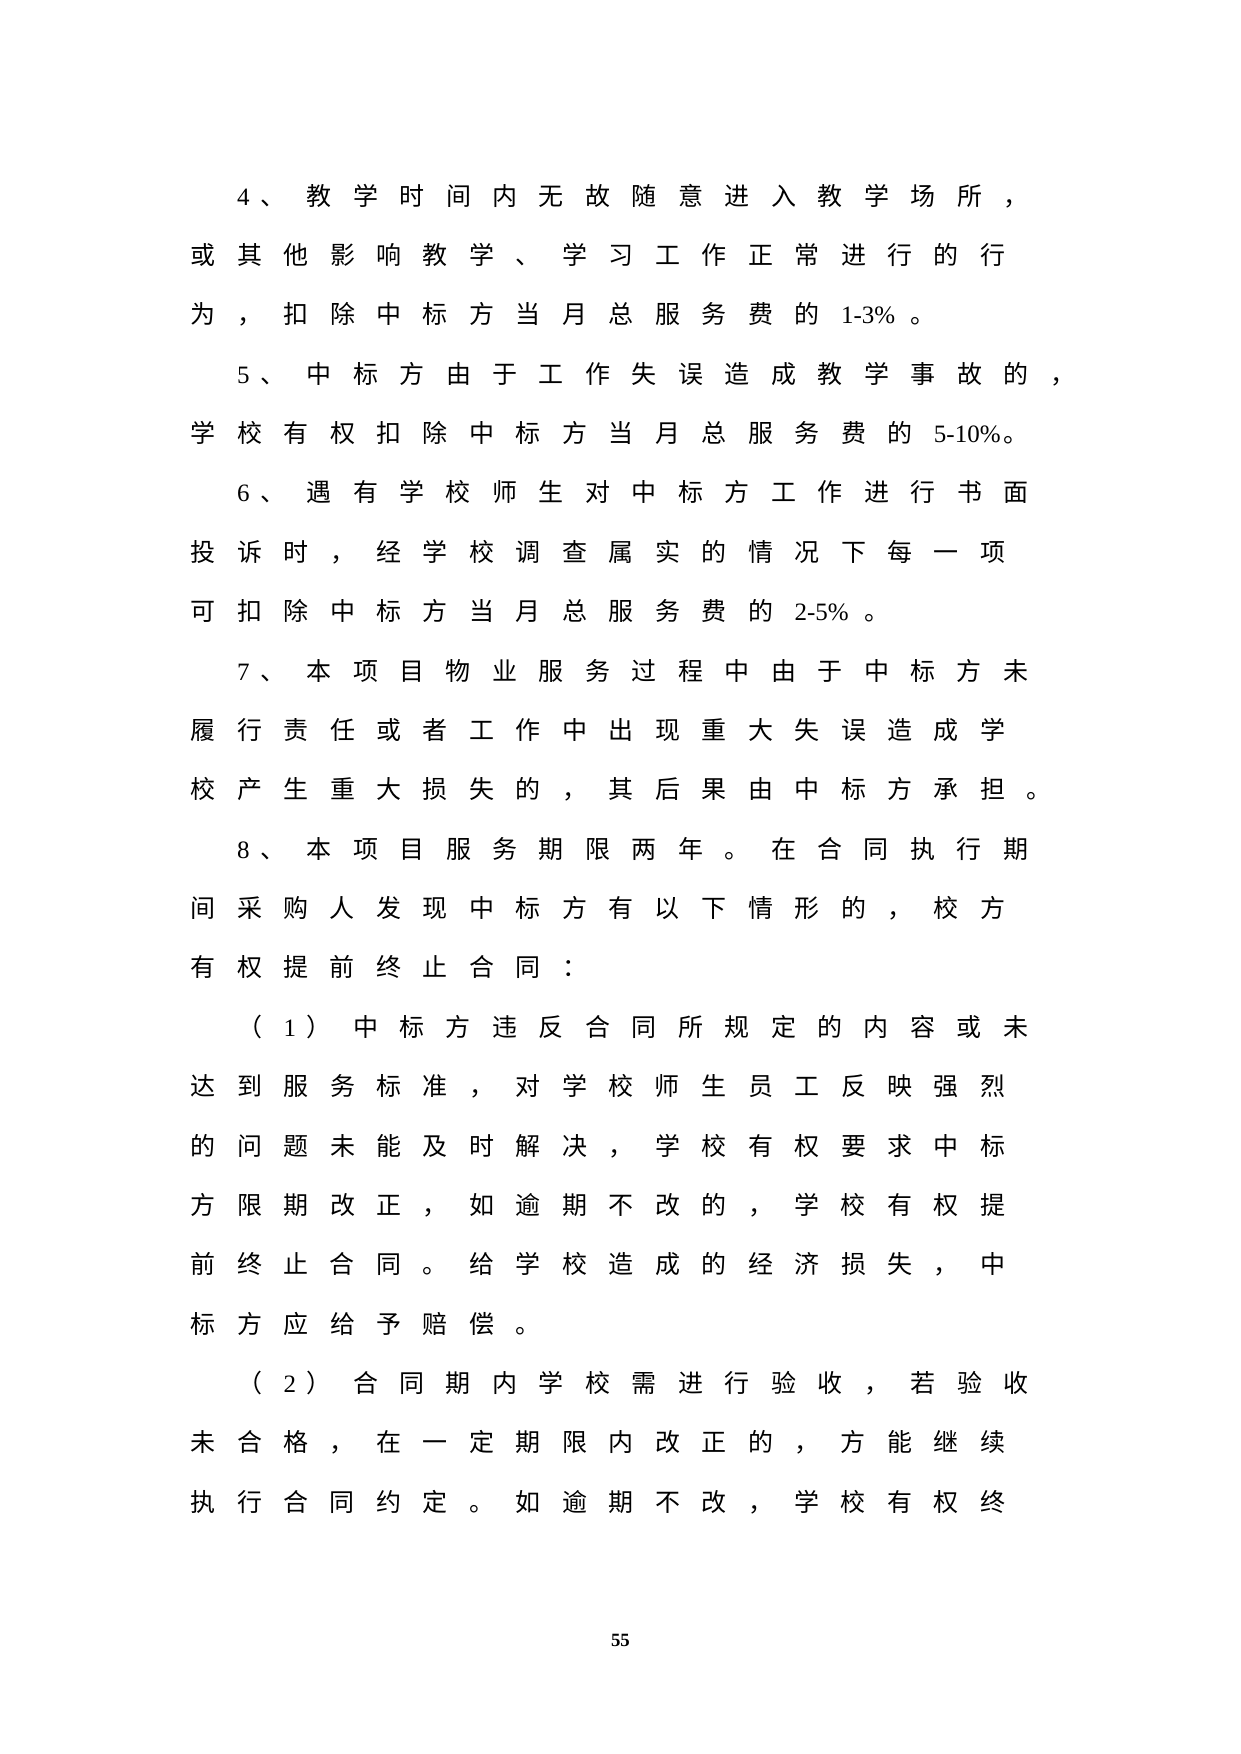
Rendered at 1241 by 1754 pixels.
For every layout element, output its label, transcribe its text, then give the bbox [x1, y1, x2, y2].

text 4、教学时间内无故随意进入教学场所，或其他影响教学、学习工作正常进行的行为，扣除中标方当月总服务费的1-3%。 [190, 164, 1050, 343]
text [190, 1352, 1050, 1530]
text 8、本项目服务期限两年。在合同执行期间采购人发现中标方有以下情形的，校方有权提前终止合同： [190, 818, 1050, 996]
text 5、中标方由于工作失误造成教学事故的，学校有权扣除中标方当月总服务费的5-10%。 [190, 343, 1050, 461]
text 7、本项目物业服务过程中由于中标方未履行责任或者工作中出现重大失误造成学校产生重大损失的，其后果由中标方承担。 [190, 639, 1050, 818]
text （1）中标方违反合同所规定的内容或未达到服务标准，对学校师生员工反映强烈的问题未能及时解决，学校有权要求中标方限期改正，如逾期不改的，学校有权提前终止合同。给学校造成的经济损失，中标方应给予赔偿。 [190, 996, 1050, 1352]
text 6、遇有学校师生对中标方工作进行书面投诉时，经学校调查属实的情况下每一项可扣除中标方当月总服务费的2-5%。 [190, 461, 1050, 639]
